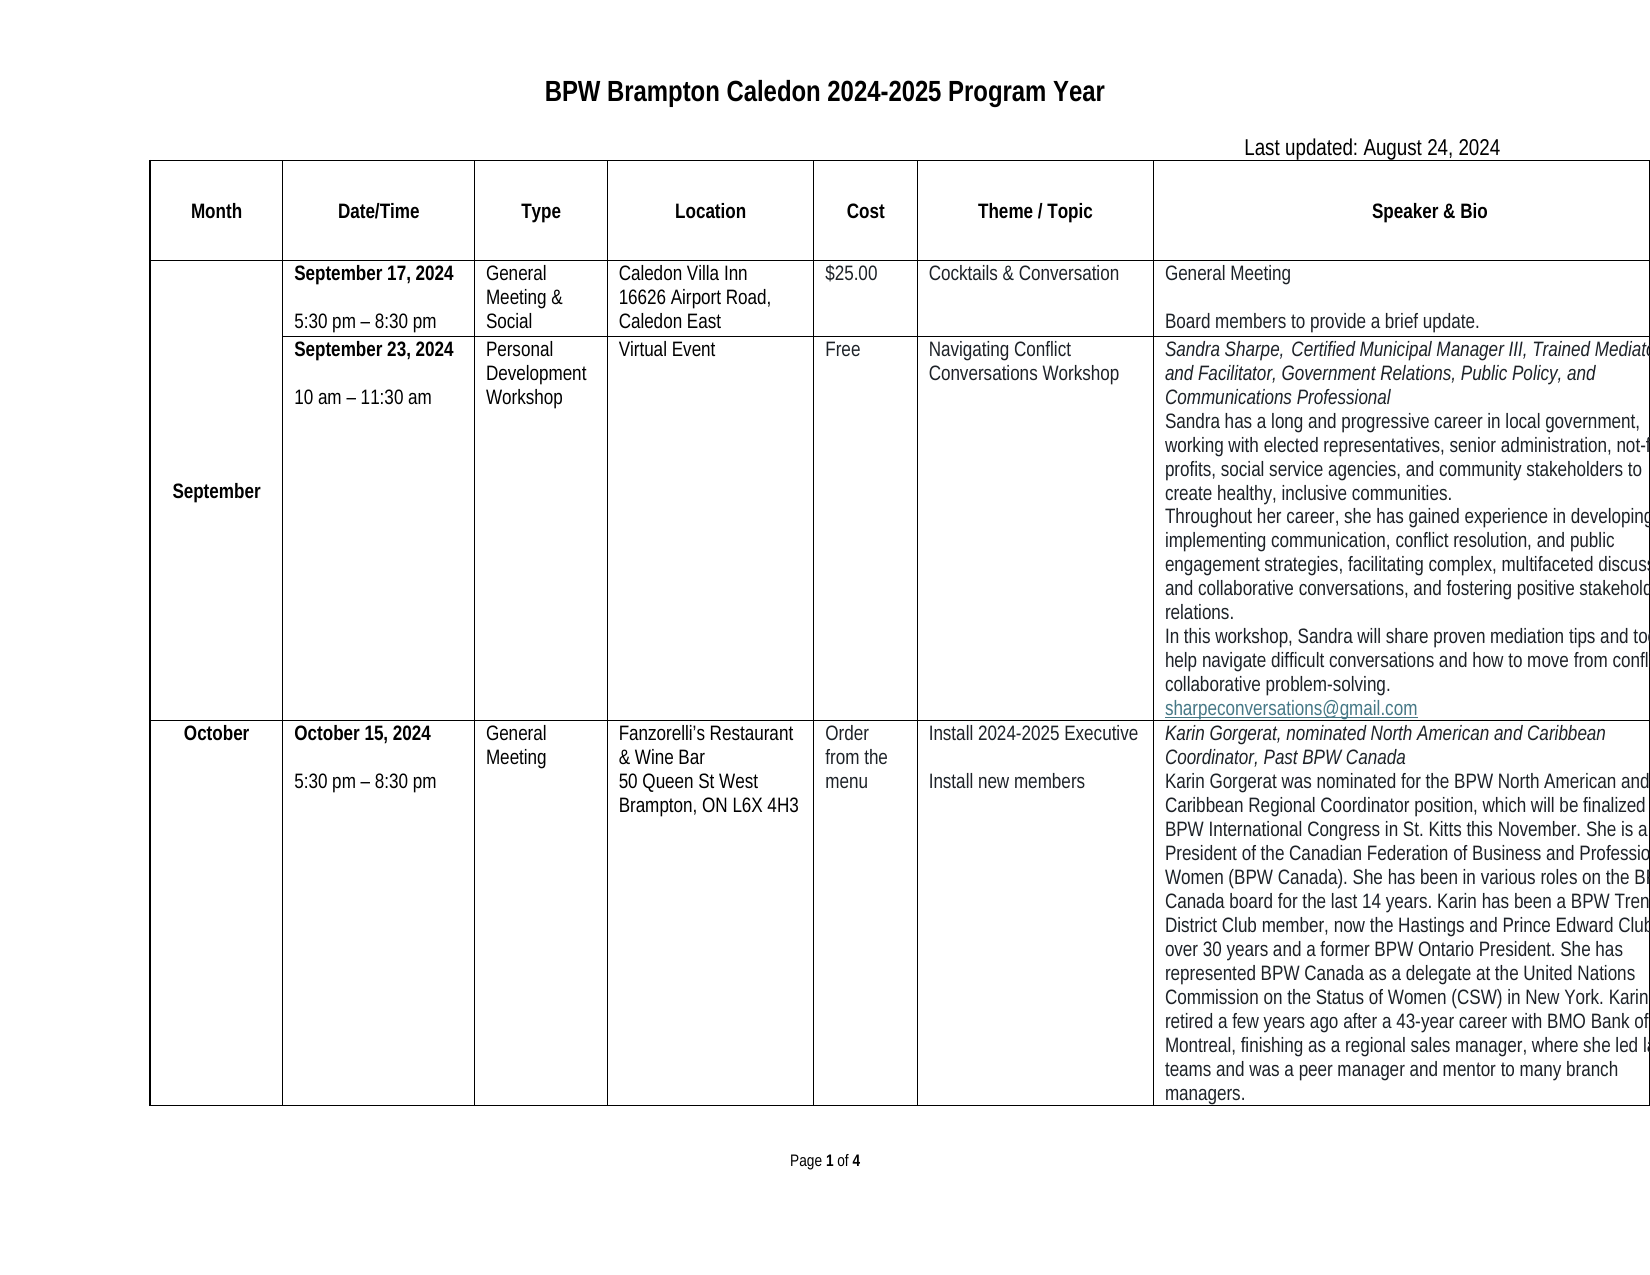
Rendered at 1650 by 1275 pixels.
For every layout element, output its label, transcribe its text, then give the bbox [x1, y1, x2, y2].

table_cell Virtual Event [608, 337, 813, 720]
table_cell Free [814, 337, 917, 720]
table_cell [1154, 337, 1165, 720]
table_cell General Meeting Board members to provide a brief update. [1154, 261, 1649, 336]
table_cell September 17, 2024 5:30 pm – 8:30 pm [283, 261, 474, 336]
table_cell Personal Development Workshop [475, 337, 607, 720]
table_cell Caledon Villa Inn 16626 Airport Road, Caledon East [608, 261, 813, 336]
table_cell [918, 721, 1153, 1104]
table_cell Order from the menu [814, 721, 917, 1104]
table_header Theme / Topic [918, 161, 1153, 260]
table_cell October 15, 2024 5:30 pm – 8:30 pm [283, 721, 474, 1104]
table_cell October [151, 721, 282, 1104]
table_header Type [475, 161, 607, 260]
table_header Location [608, 161, 813, 260]
table_cell General Meeting [475, 721, 607, 1104]
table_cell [1154, 721, 1649, 1104]
table_cell September [151, 261, 282, 720]
table_header Cost [814, 161, 917, 260]
table_cell General Meeting & Social [475, 261, 607, 336]
table_header Speaker & Bio [1154, 161, 1649, 260]
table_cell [608, 721, 813, 1104]
table_header Date/Time [283, 161, 474, 260]
table_header Month [151, 161, 282, 260]
table_cell September 23, 2024 10 am – 11:30 am [283, 337, 474, 720]
table_cell $25.00 [814, 261, 917, 336]
table_cell Cocktails & Conversation [918, 261, 1153, 336]
table_cell Navigating Conflict Conversations Workshop [918, 337, 1153, 720]
